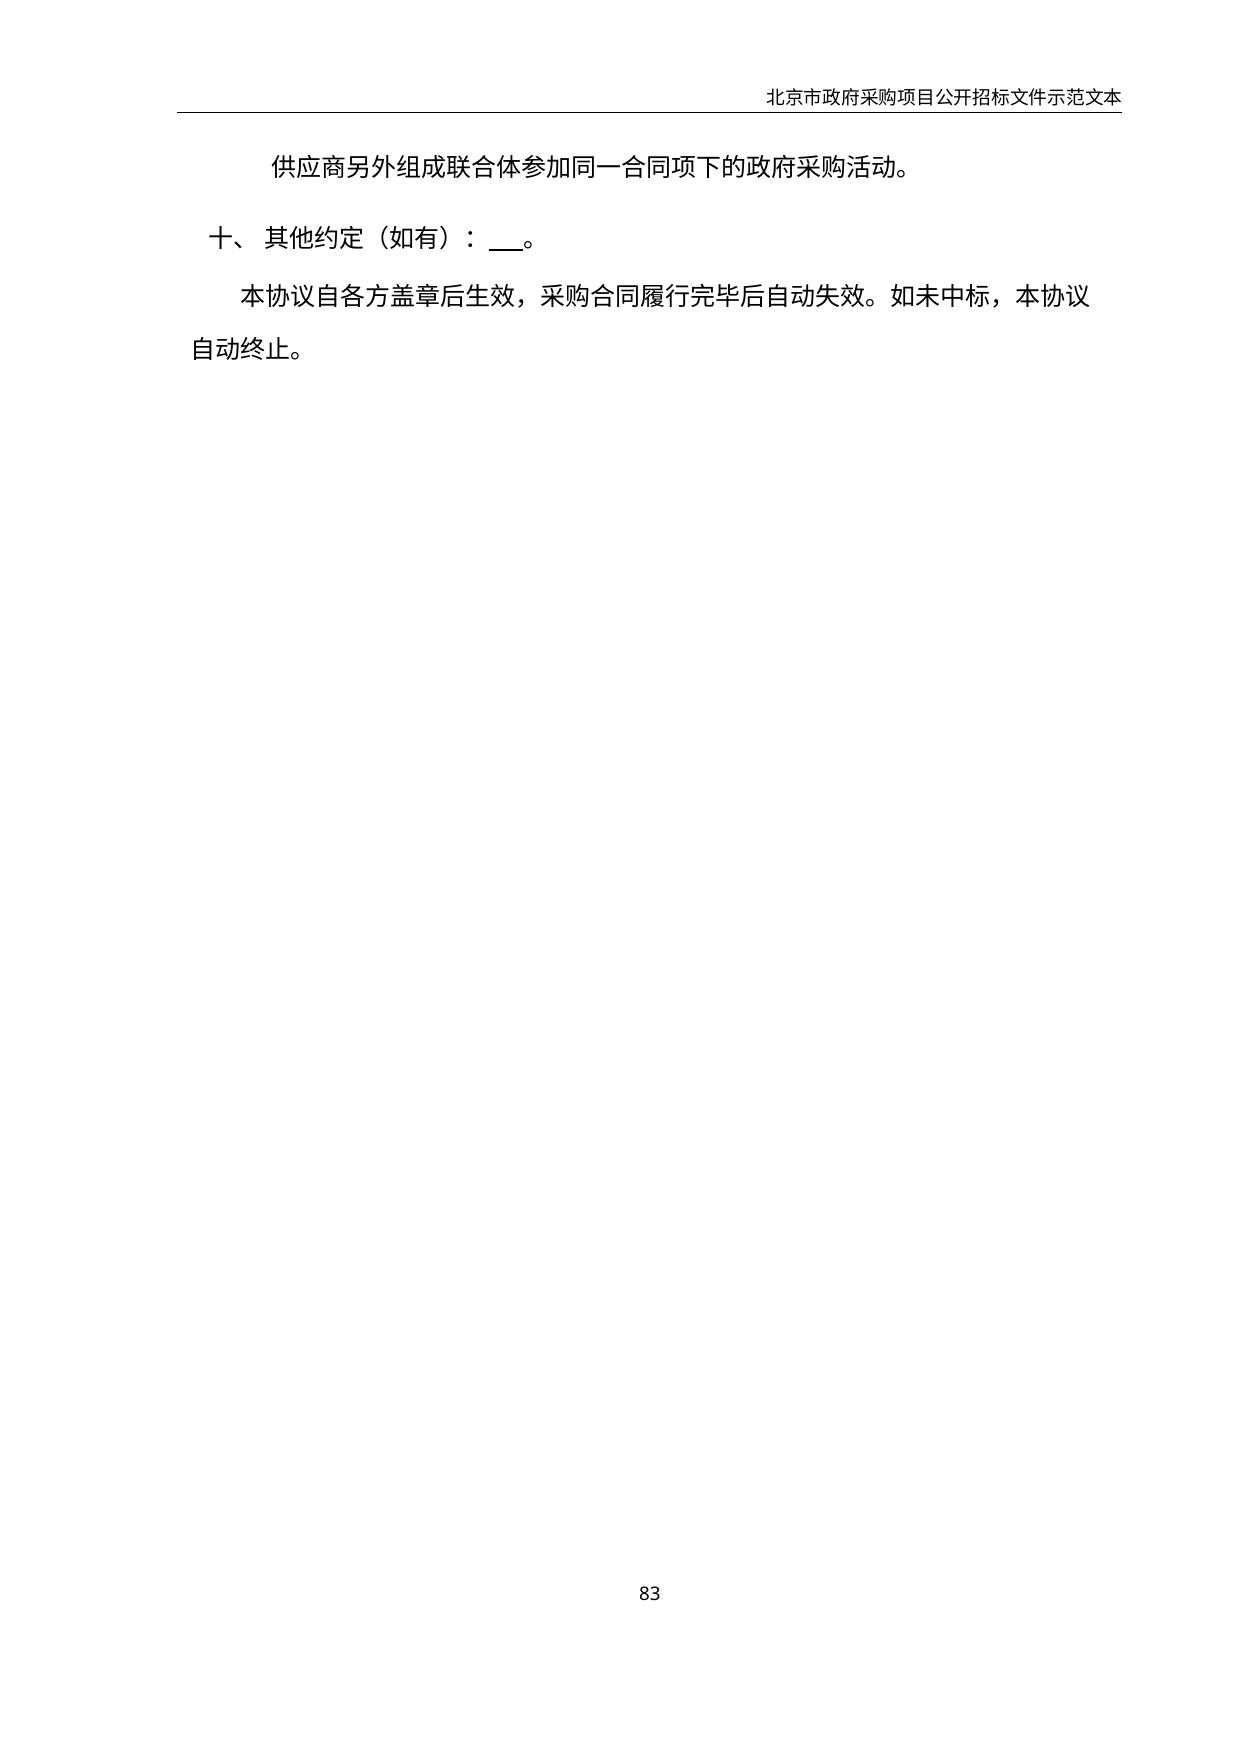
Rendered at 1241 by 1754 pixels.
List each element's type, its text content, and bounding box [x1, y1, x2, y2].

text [208, 148, 1111, 184]
text 本协议自各方盖章后生效，采购合同履行完毕后自动失效。如未中标，本协议自动终止。 [190, 276, 1111, 366]
text 十、 其他约定（如有）： 。 [208, 218, 1122, 254]
